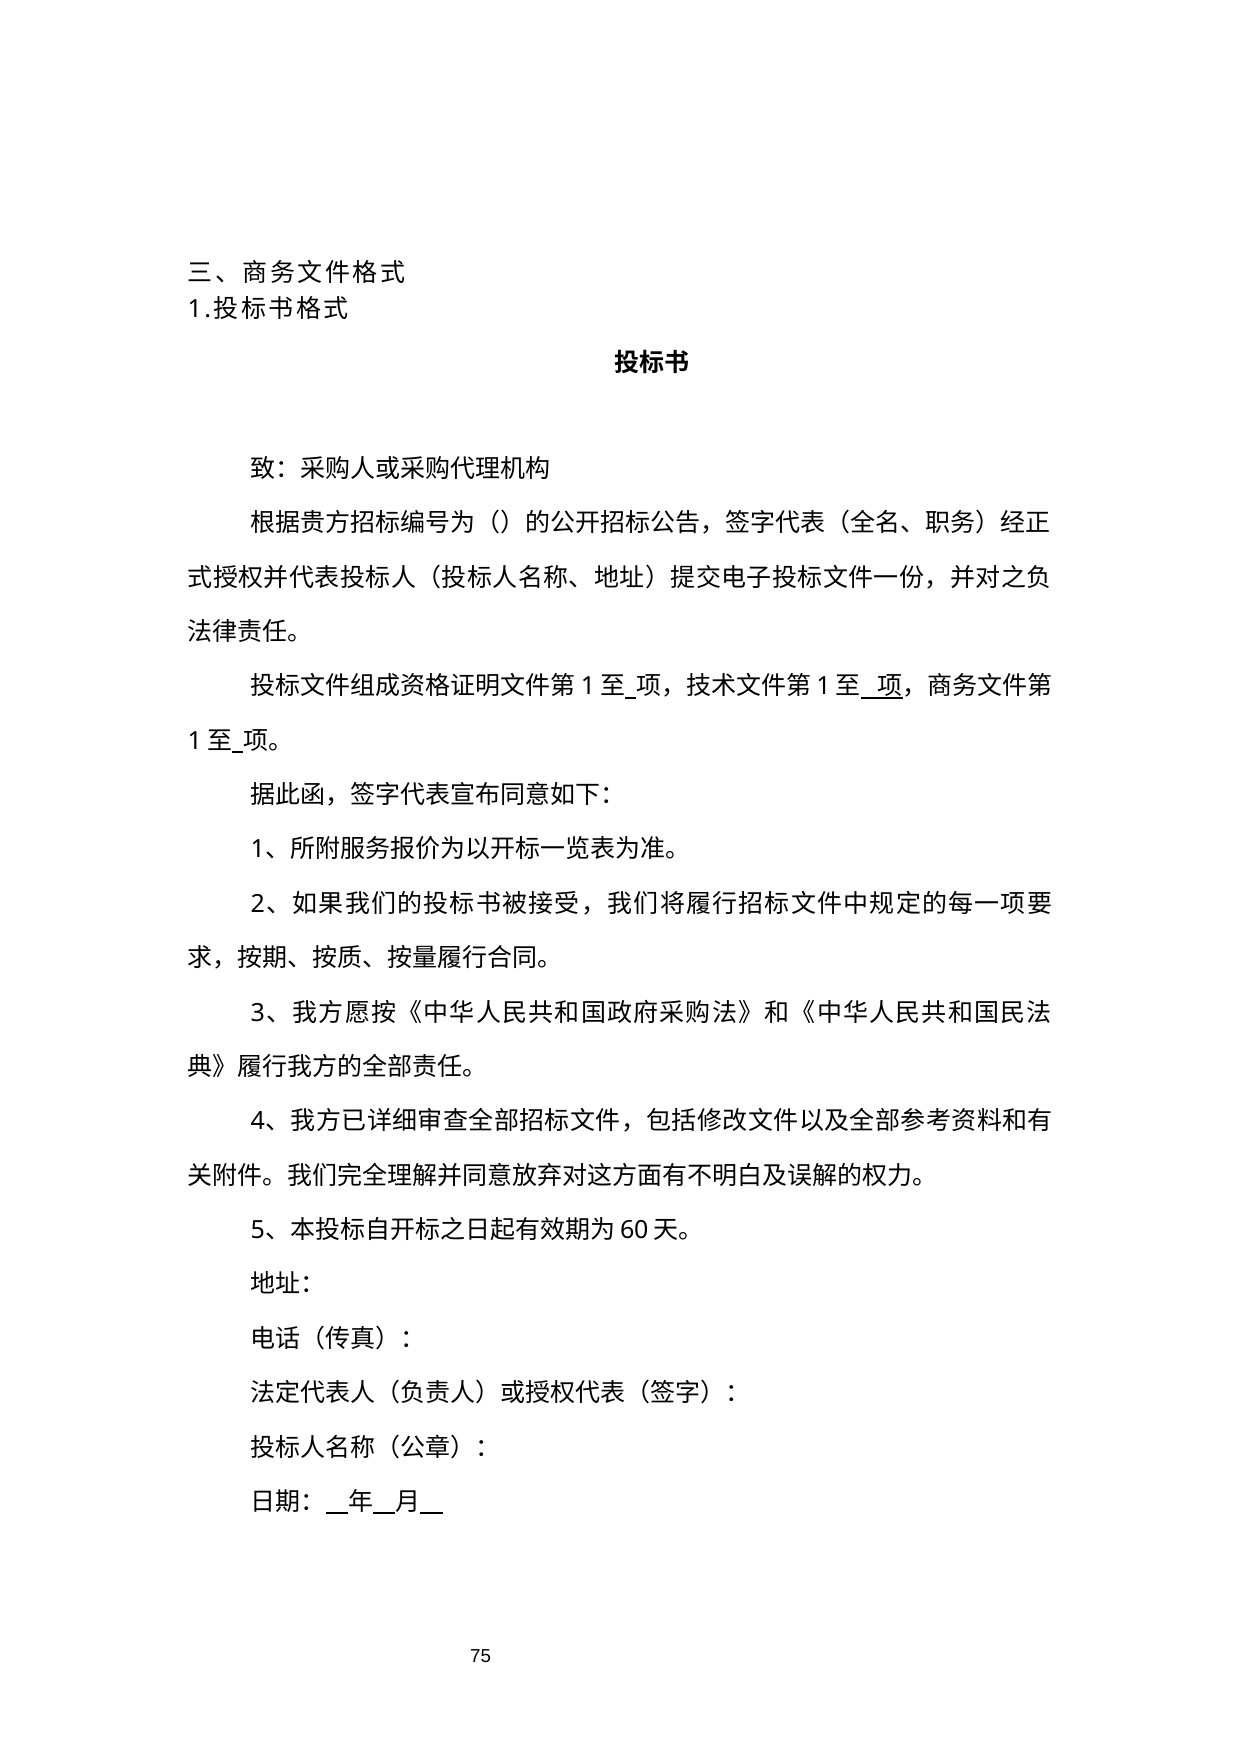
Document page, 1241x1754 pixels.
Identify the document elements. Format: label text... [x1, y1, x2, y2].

text 4、我方已详细审查全部招标文件，包括修改文件以及全部参考资料和有关附件。我们完全理解并同意放弃对这方面有不明白及误解的权力。 [187, 1101, 1053, 1191]
text 投标人名称（公章）： [187, 1427, 1053, 1463]
text 1.投标书格式 [187, 288, 1053, 325]
text 2、如果我们的投标书被接受，我们将履行招标文件中规定的每一项要求，按期、按质、按量履行合同。 [187, 883, 1053, 974]
text 日期： 年 月 [187, 1481, 1053, 1518]
text 法定代表人（负责人）或授权代表（签字）： [187, 1373, 1053, 1409]
text 投标书 [187, 343, 1053, 379]
text 1、所附服务报价为以开标一览表为准。 [187, 829, 1053, 865]
text 三、商务文件格式 [187, 252, 1053, 288]
text 地址： [187, 1264, 1053, 1300]
text 5、本投标自开标之日起有效期为60天。 [187, 1209, 1053, 1246]
text 致：采购人或采购代理机构 [187, 448, 1053, 484]
text 据此函，签字代表宣布同意如下： [187, 774, 1053, 811]
text 根据贵方招标编号为（）的公开招标公告，签字代表（全名、职务）经正式授权并代表投标人（投标人名称、地址）提交电子投标文件一份，并对之负法律责任。 [187, 503, 1053, 648]
text 投标文件组成资格证明文件第1至 项，技术文件第1至 项，商务文件第1至 项。 [187, 666, 1053, 756]
text 3、我方愿按《中华人民共和国政府采购法》和《中华人民共和国民法典》履行我方的全部责任。 [187, 992, 1053, 1083]
text 电话（传真）： [187, 1318, 1053, 1354]
